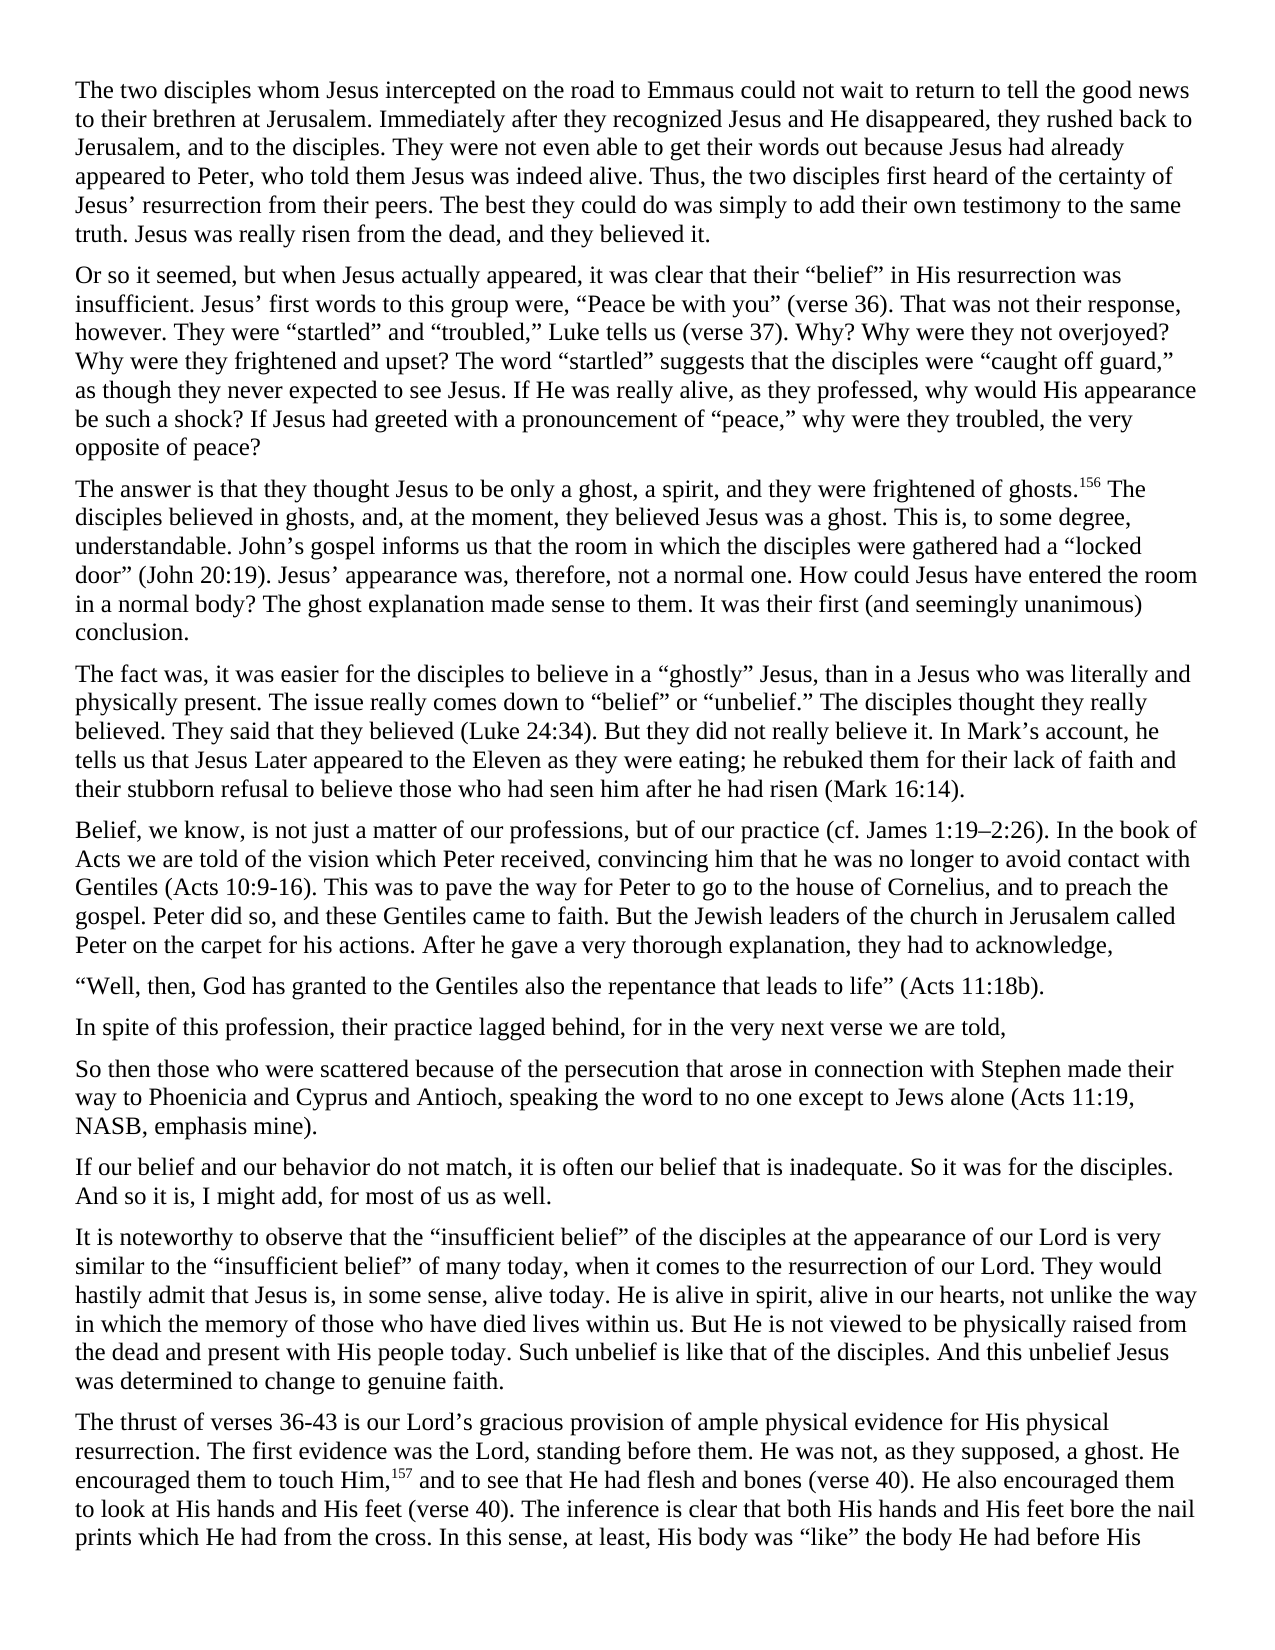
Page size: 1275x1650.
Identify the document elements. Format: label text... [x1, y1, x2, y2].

text Or so it seemed, but when Jesus actually appeared, it was clear that their “belief” in His resurrection was insufficient. Jesus’ first words to this group were, “Peace be with you” (verse 36). That was not their response, however. They were “startled” and “troubled,” Luke tells us (verse 37). Why? Why were they not overjoyed? Why were they frightened and upset? The word “startled” suggests that the disciples were “caught off guard,” as though they never expected to see Jesus. If He was really alive, as they professed, why would His appearance be such a shock? If Jesus had greeted with a pronouncement of “peace,” why were they troubled, the very opposite of peace? [75, 260, 1200, 461]
text The fact was, it was easier for the disciples to believe in a “ghostly” Jesus, than in a Jesus who was literally and physically present. The issue really comes down to “belief” or “unbelief.” The disciples thought they really believed. They said that they believed (Luke 24:34). But they did not really believe it. In Mark’s account, he tells us that Jesus Later appeared to the Eleven as they were eating; he rebuked them for their lack of faith and their stubborn refusal to believe those who had seen him after he had risen (Mark 16:14). [75, 659, 1200, 802]
text If our belief and our behavior do not match, it is often our belief that is inadequate. So it was for the disciples. And so it is, I might add, for most of us as well. [75, 1152, 1200, 1210]
text Belief, we know, is not just a matter of our professions, but of our practice (cf. James 1:19–2:26). In the book of Acts we are told of the vision which Peter received, convincing him that he was no longer to avoid contact with Gentiles (Acts 10:9-16). This was to pave the way for Peter to go to the house of Cornelius, and to preach the gospel. Peter did so, and these Gentiles came to faith. But the Jewish leaders of the church in Jerusalem called Peter on the carpet for his actions. After he gave a very thorough explanation, they had to acknowledge, [75, 815, 1200, 959]
text “Well, then, God has granted to the Gentiles also the repentance that leads to life” (Acts 11:18b). [75, 971, 1200, 1000]
text In spite of this profession, their practice lagged behind, for in the very next verse we are told, [75, 1012, 1200, 1041]
text The two disciples whom Jesus intercepted on the road to Emmaus could not wait to return to tell the good news to their brethren at Jerusalem. Immediately after they recognized Jesus and He disappeared, they rushed back to Jerusalem, and to the disciples. They were not even able to get their words out because Jesus had already appeared to Peter, who told them Jesus was indeed alive. Thus, the two disciples first heard of the certainty of Jesus’ resurrection from their peers. The best they could do was simply to add their own testimony to the same truth. Jesus was really risen from the dead, and they believed it. [75, 75, 1200, 247]
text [75, 1407, 1200, 1551]
text It is noteworthy to observe that the “insufficient belief” of the disciples at the appearance of our Lord is very similar to the “insufficient belief” of many today, when it comes to the resurrection of our Lord. They would hastily admit that Jesus is, in some sense, alive today. He is alive in spirit, alive in our hearts, not unlike the way in which the memory of those who have died lives within us. But He is not viewed to be physically raised from the dead and present with His people today. Such unbelief is like that of the disciples. And this unbelief Jesus was determined to change to genuine faith. [75, 1222, 1200, 1395]
text The answer is that they thought Jesus to be only a ghost, a spirit, and they were frightened of ghosts.156 The disciples believed in ghosts, and, at the moment, they believed Jesus was a ghost. This is, to some degree, understandable. John’s gospel informs us that the room in which the disciples were gathered had a “locked door” (John 20:19). Jesus’ appearance was, therefore, not a normal one. How could Jesus have entered the room in a normal body? The ghost explanation made sense to them. It was their first (and seemingly unanimous) conclusion. [75, 474, 1200, 646]
text So then those who were scattered because of the persecution that arose in connection with Stephen made their way to Phoenicia and Cyprus and Antioch, speaking the word to no one except to Jews alone (Acts 11:19, NASB, emphasis mine). [75, 1054, 1200, 1140]
